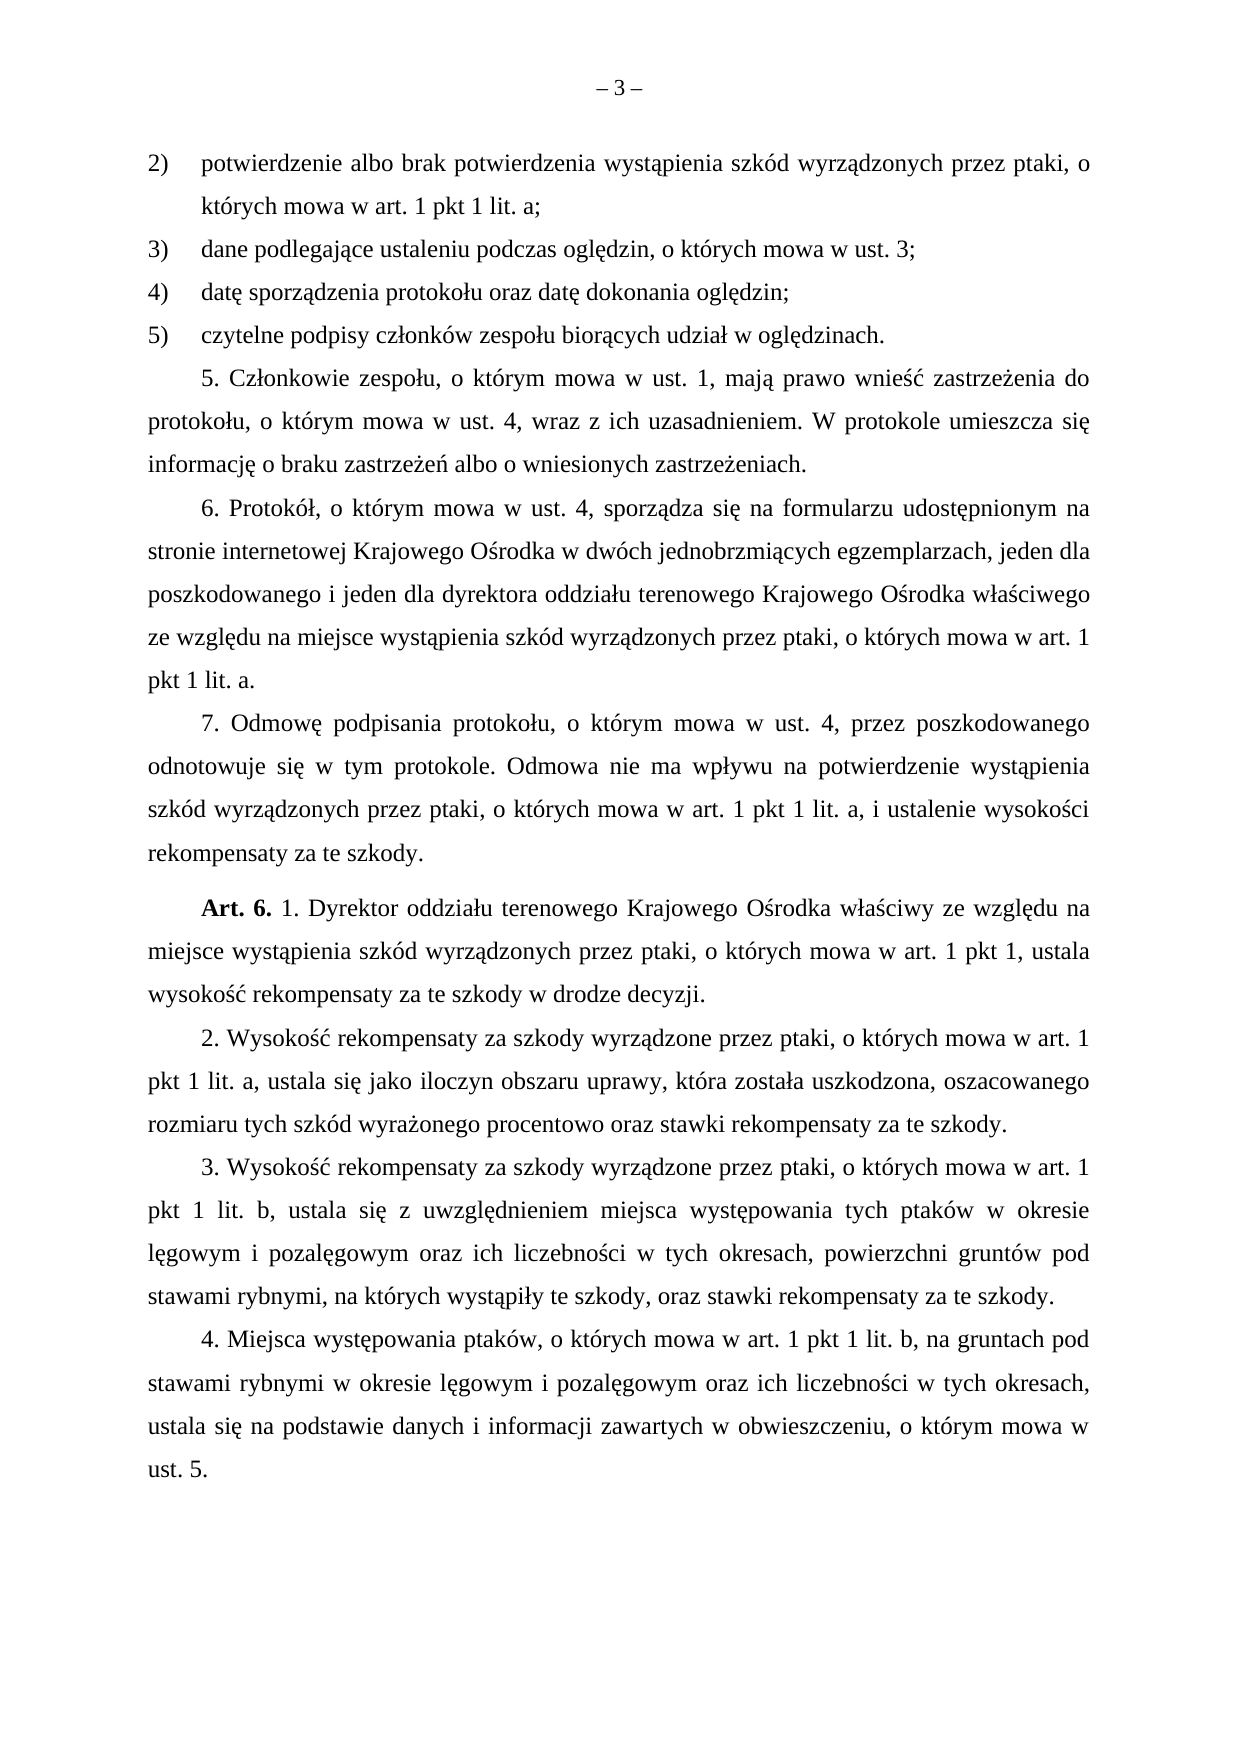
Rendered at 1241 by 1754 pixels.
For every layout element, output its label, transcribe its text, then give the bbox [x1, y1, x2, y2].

text 3) dane podlegające ustaleniu podczas oględzin, o których mowa w ust. 3; [148, 234, 1091, 263]
text 4. Miejsca występowania ptaków, o których mowa w art. 1 pkt 1 lit. b, na gruntach pod stawami rybnymi w okresie lęgowym i pozalęgowym oraz ich liczebności w tych okresach, ustala się na podstawie danych i informacji zawartych w obwieszczeniu, o którym mowa w ust. 5. [148, 1324, 1091, 1483]
text 5. Członkowie zespołu, o którym mowa w ust. 1, mają prawo wnieść zastrzeżenia do protokołu, o którym mowa w ust. 4, wraz z ich uzasadnieniem. W protokole umieszcza się informację o braku zastrzeżeń albo o wniesionych zastrzeżeniach. [148, 363, 1091, 478]
text 4) datę sporządzenia protokołu oraz datę dokonania oględzin; [148, 277, 1091, 306]
text 5) czytelne podpisy członków zespołu biorących udział w oględzinach. [148, 320, 1091, 349]
text 2. Wysokość rekompensaty za szkody wyrządzone przez ptaki, o których mowa w art. 1 pkt 1 lit. a, ustala się jako iloczyn obszaru uprawy, która została uszkodzona, oszacowanego rozmiaru tych szkód wyrażonego procentowo oraz stawki rekompensaty za te szkody. [148, 1023, 1091, 1138]
text 7. Odmowę podpisania protokołu, o którym mowa w ust. 4, przez poszkodowanego odnotowuje się w tym protokole. Odmowa nie ma wpływu na potwierdzenie wystąpienia szkód wyrządzonych przez ptaki, o których mowa w art. 1 pkt 1 lit. a, i ustalenie wysokości rekompensaty za te szkody. [148, 708, 1091, 866]
text 2) potwierdzenie albo brak potwierdzenia wystąpienia szkód wyrządzonych przez ptaki, o których mowa w art. 1 pkt 1 lit. a; [148, 148, 1091, 219]
text Art. 6. 1. Dyrektor oddziału terenowego Krajowego Ośrodka właściwy ze względu na miejsce wystąpienia szkód wyrządzonych przez ptaki, o których mowa w art. 1 pkt 1, ustala wysokość rekompensaty za te szkody w drodze decyzji. [148, 893, 1091, 1008]
text 6. Protokół, o którym mowa w ust. 4, sporządza się na formularzu udostępnionym na stronie internetowej Krajowego Ośrodka w dwóch jednobrzmiących egzemplarzach, jeden dla poszkodowanego i jeden dla dyrektora oddziału terenowego Krajowego Ośrodka właściwego ze względu na miejsce wystąpienia szkód wyrządzonych przez ptaki, o których mowa w art. 1 pkt 1 lit. a. [148, 493, 1091, 694]
text 3. Wysokość rekompensaty za szkody wyrządzone przez ptaki, o których mowa w art. 1 pkt 1 lit. b, ustala się z uwzględnieniem miejsca występowania tych ptaków w okresie lęgowym i pozalęgowym oraz ich liczebności w tych okresach, powierzchni gruntów pod stawami rybnymi, na których wystąpiły te szkody, oraz stawki rekompensaty za te szkody. [148, 1152, 1091, 1310]
